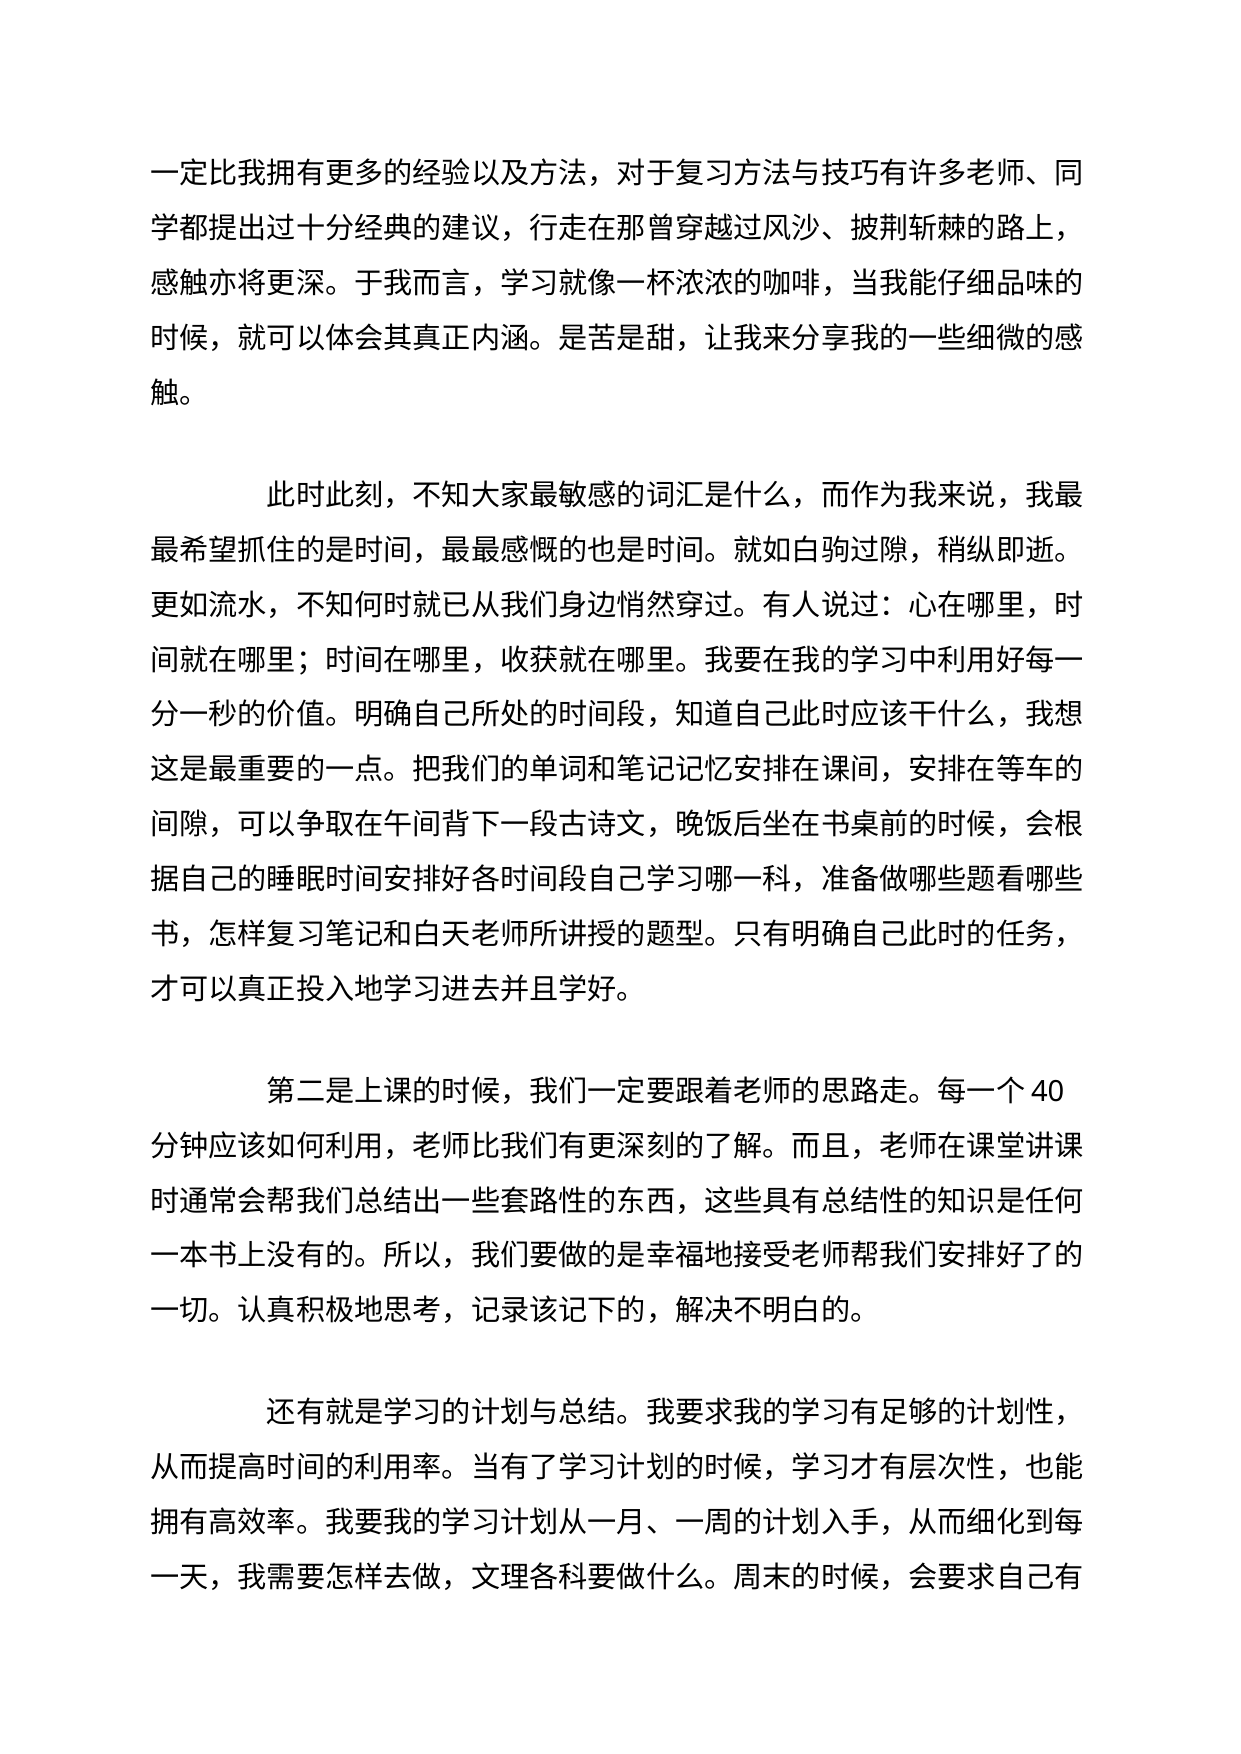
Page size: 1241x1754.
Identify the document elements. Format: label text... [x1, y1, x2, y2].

text 第二是上课的时候，我们一定要跟着老师的思路走。每一个40分钟应该如何利用，老师比我们有更深刻的了解。而且，老师在课堂讲课时通常会帮我们总结出一些套路性的东西，这些具有总结性的知识是任何一本书上没有的。所以，我们要做的是幸福地接受老师帮我们安排好了的一切。认真积极地思考，记录该记下的，解决不明白的。 [150, 1067, 1090, 1329]
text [150, 1389, 1090, 1596]
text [150, 150, 1090, 412]
text 此时此刻，不知大家最敏感的词汇是什么，而作为我来说，我最最希望抓住的是时间，最最感慨的也是时间。就如白驹过隙，稍纵即逝。更如流水，不知何时就已从我们身边悄然穿过。有人说过：心在哪里，时间就在哪里；时间在哪里，收获就在哪里。我要在我的学习中利用好每一分一秒的价值。明确自己所处的时间段，知道自己此时应该干什么，我想这是最重要的一点。把我们的单词和笔记记忆安排在课间，安排在等车的间隙，可以争取在午间背下一段古诗文，晚饭后坐在书桌前的时候，会根据自己的睡眠时间安排好各时间段自己学习哪一科，准备做哪些题看哪些书，怎样复习笔记和白天老师所讲授的题型。只有明确自己此时的任务，才可以真正投入地学习进去并且学好。 [150, 471, 1090, 1008]
